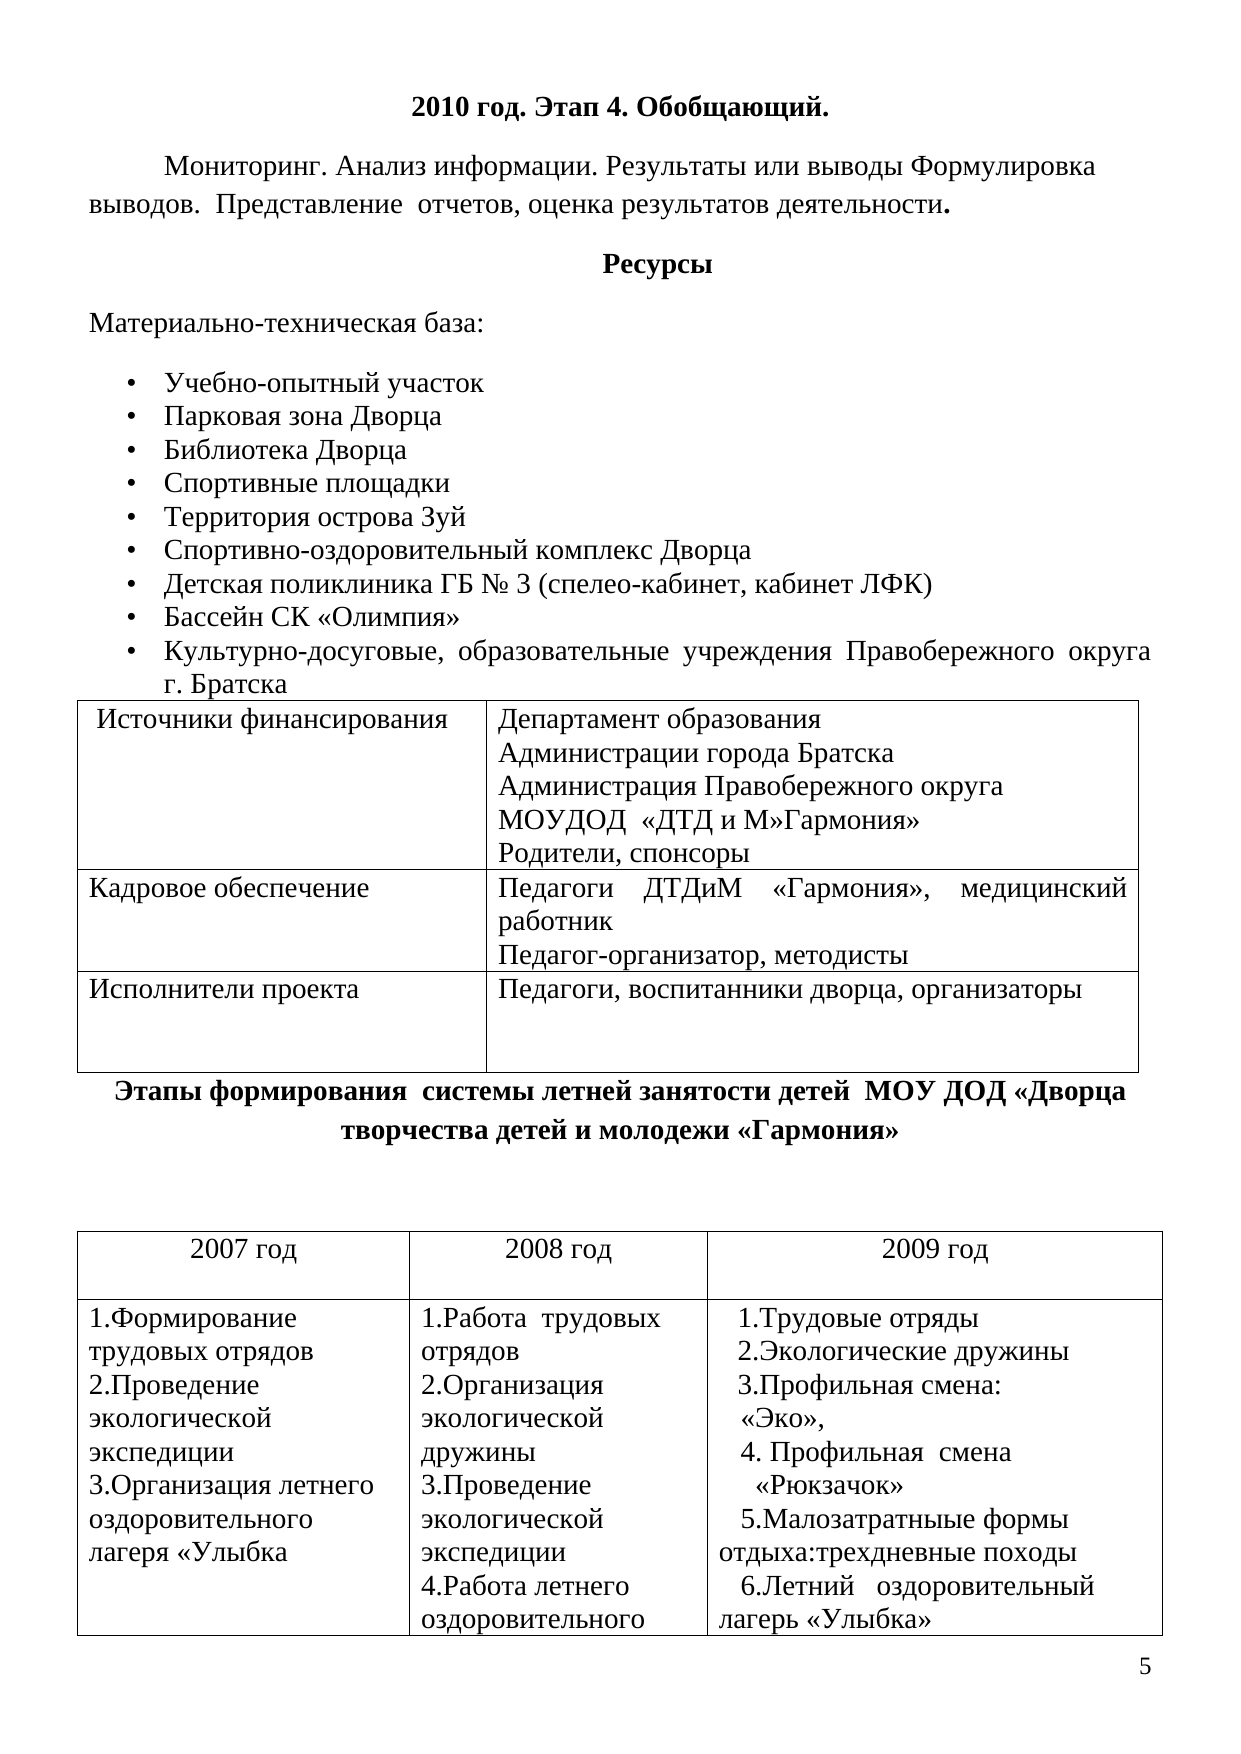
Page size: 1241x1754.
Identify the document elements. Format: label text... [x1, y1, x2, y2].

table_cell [708, 1300, 1162, 1635]
table_cell Педагоги ДТДиМ «Гармония», медицинский работник Педагог-организатор, методисты [487, 870, 1138, 971]
table_header 2007 год [78, 1232, 409, 1299]
list Спортивно-оздоровительный комплекс Дворца [126, 532, 1152, 566]
list Библиотека Дворца [126, 432, 1152, 465]
table_cell Педагоги, воспитанники дворца, организаторы [487, 972, 1138, 1072]
text Мониторинг. Анализ информации. Результаты или выводы Формулировка выводов. Представление отчетов, оценка результатов деятельности. [89, 148, 1152, 220]
text Этапы формирования системы летней занятости детей МОУ ДОД «Дворца творчества детей и молодежи «Гармония» [89, 1073, 1152, 1145]
list Бассейн СК «Олимпия» [126, 599, 1152, 633]
text Ресурсы [89, 246, 1152, 279]
table_header Департамент образования Администрации города Братска Администрация Правобережного округа МОУДОД «ДТД и М»Гармония» Родители, спонсоры [487, 701, 1138, 869]
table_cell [78, 1300, 409, 1635]
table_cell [410, 1300, 707, 1635]
list Спортивные площадки [126, 465, 1152, 499]
table_header 2009 год [708, 1232, 1162, 1299]
table_header Источники финансирования [78, 701, 486, 869]
list Учебно-опытный участок [126, 365, 1152, 398]
text 2010 год. Этап 4. Обобщающий. [89, 89, 1152, 122]
table_header 2008 год [410, 1232, 707, 1299]
table_cell Кадровое обеспечение [78, 870, 486, 971]
table_cell Исполнители проекта [78, 972, 486, 1072]
list Культурно-досуговые, образовательные учреждения Правобережного округа г. Братска [126, 633, 1152, 700]
list Парковая зона Дворца [126, 398, 1152, 432]
list Территория острова Зуй [126, 499, 1152, 532]
list Детская поликлиника ГБ № 3 (спелео-кабинет, кабинет ЛФК) [126, 566, 1152, 599]
text Материально-техническая база: [89, 305, 1152, 339]
